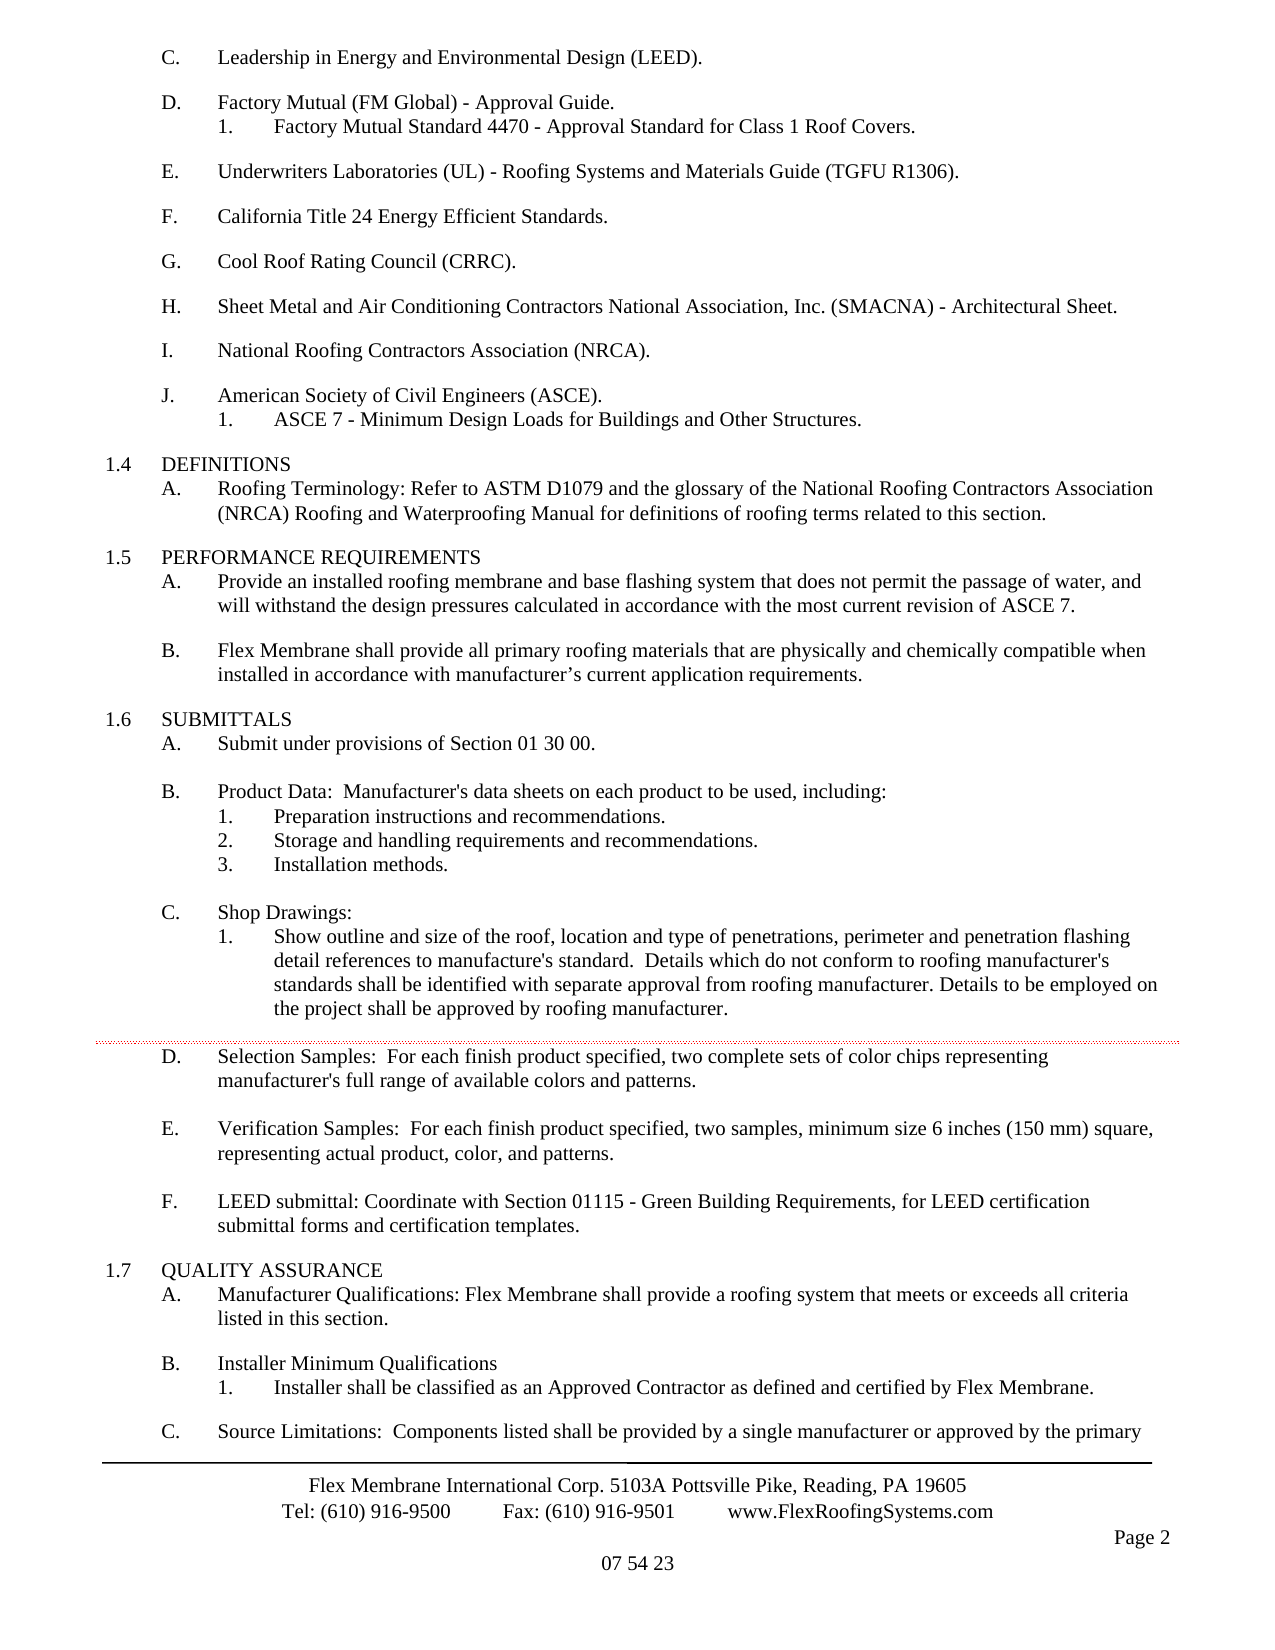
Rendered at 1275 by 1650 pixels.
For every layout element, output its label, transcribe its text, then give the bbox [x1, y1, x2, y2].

list PERFORMANCE REQUIREMENTS [105, 545, 1170, 569]
list California Title 24 Energy Efficient Standards. [161, 204, 1170, 228]
list ASCE 7 - Minimum Design Loads for Buildings and Other Structures. [217, 407, 1170, 431]
list QUALITY ASSURANCE [105, 1257, 1170, 1282]
list Installer Minimum Qualifications [161, 1351, 1170, 1374]
list Flex Membrane shall provide all primary roofing materials that are physically and chemically compatible when installed in accordance with manufacturer’s current application requirements. [161, 638, 1170, 686]
list Manufacturer Qualifications: Flex Membrane shall provide a roofing system that meets or exceeds all criteria listed in this section. [161, 1282, 1170, 1330]
list Factory Mutual Standard 4470 - Approval Standard for Class 1 Roof Covers. [217, 114, 1170, 138]
list Storage and handling requirements and recommendations. [217, 828, 1170, 852]
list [161, 1419, 1170, 1443]
list SUBMITTALS [105, 707, 1170, 731]
list Leadership in Energy and Environmental Design (LEED). [161, 45, 1170, 69]
list Cool Roof Rating Council (CRRC). [161, 249, 1170, 273]
list Installer shall be classified as an Approved Contractor as defined and certified by Flex Membrane. [217, 1374, 1170, 1399]
list Product Data: Manufacturer's data sheets on each product to be used, including: [161, 779, 1170, 803]
list American Society of Civil Engineers (ASCE). [161, 383, 1170, 407]
list Sheet Metal and Air Conditioning Contractors National Association, Inc. (SMACNA) - Architectural Sheet. [161, 293, 1170, 318]
list Factory Mutual (FM Global) - Approval Guide. [161, 90, 1170, 114]
list Installation methods. [217, 852, 1170, 876]
list National Roofing Contractors Association (NRCA). [161, 338, 1170, 362]
list Selection Samples: For each finish product specified, two complete sets of color chips representing manufacturer's full range of available colors and patterns. [161, 1044, 1170, 1092]
list Underwriters Laboratories (UL) - Roofing Systems and Materials Guide (TGFU R1306). [161, 159, 1170, 183]
list LEED submittal: Coordinate with Section 01115 - Green Building Requirements, for LEED certification submittal forms and certification templates. [161, 1188, 1170, 1237]
list Verification Samples: For each finish product specified, two samples, minimum size 6 inches (150 mm) square, representing actual product, color, and patterns. [161, 1116, 1170, 1164]
list Preparation instructions and recommendations. [217, 803, 1170, 828]
list DEFINITIONS [105, 452, 1170, 476]
list Submit under provisions of Section 01 30 00. [161, 731, 1170, 755]
list Shop Drawings: [161, 900, 1170, 924]
list Provide an installed roofing membrane and base flashing system that does not permit the passage of water, and will withstand the design pressures calculated in accordance with the most current revision of ASCE 7. [161, 569, 1170, 617]
list Roofing Terminology: Refer to ASTM D1079 and the glossary of the National Roofing Contractors Association (NRCA) Roofing and Waterproofing Manual for definitions of roofing terms related to this section. [161, 476, 1170, 524]
list Show outline and size of the roof, location and type of penetrations, perimeter and penetration flashing detail references to manufacture's standard. Details which do not conform to roofing manufacturer's standards shall be identified with separate approval from roofing manufacturer. Details to be employed on the project shall be approved by roofing manufacturer. [217, 924, 1170, 1020]
